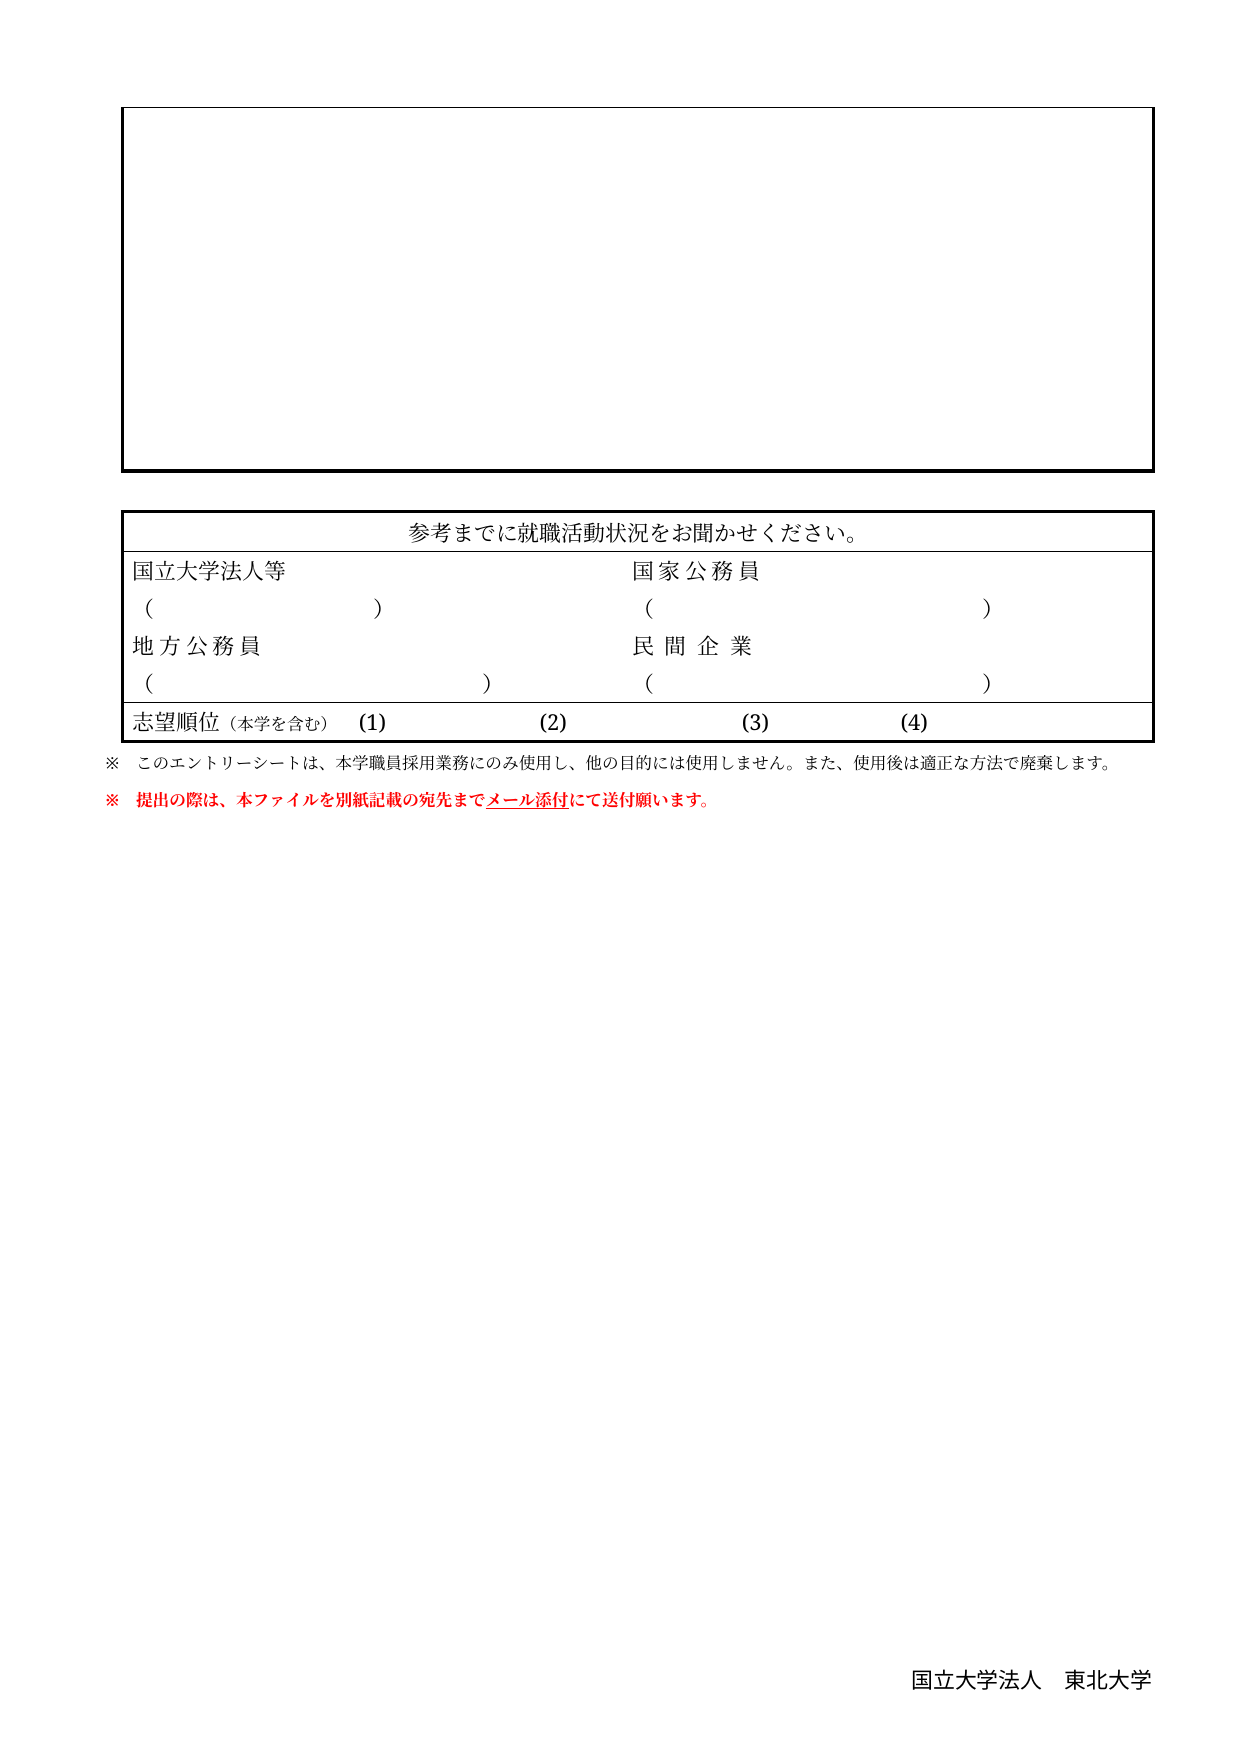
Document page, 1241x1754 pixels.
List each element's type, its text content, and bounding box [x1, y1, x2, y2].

table_header 参考までに就職活動状況をお聞かせください。 [124, 513, 1152, 551]
text ※ 提出の際は、本ファイルを別紙記載の宛先までメール添付にて送付願います。 [89, 781, 1130, 818]
table_cell 国家公務員 （ ） 民間企業 （ ） [622, 552, 1152, 702]
table_cell [124, 108, 1152, 469]
table_cell 国立大学法人等 （ ） 地方公務員 （ ） [124, 552, 622, 702]
text ※ このエントリーシートは、本学職員採用業務にのみ使用し、他の目的には使用しません。また、使用後は適正な方法で廃棄します。 [89, 743, 1130, 781]
table_cell 志望順位（本学を含む） (1) (2) (3) (4) [124, 703, 1152, 740]
